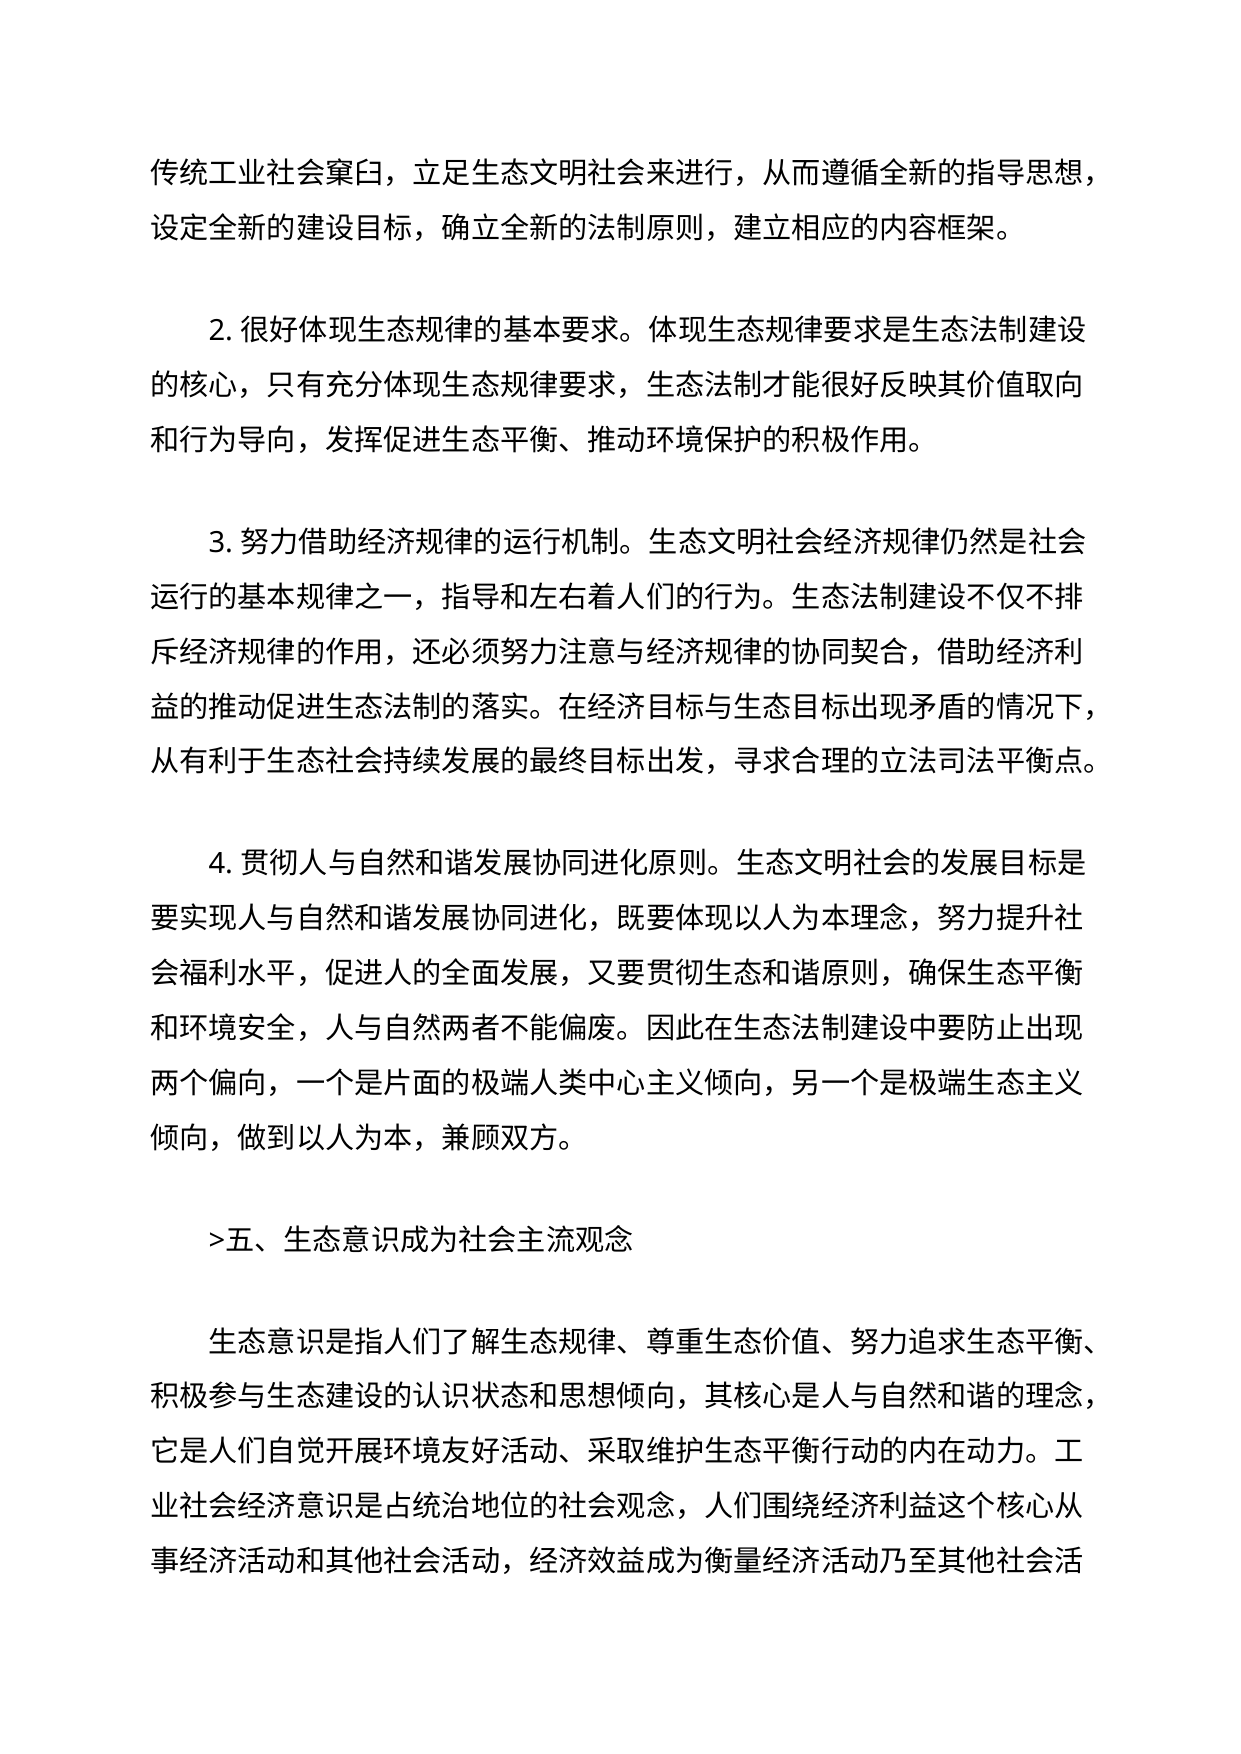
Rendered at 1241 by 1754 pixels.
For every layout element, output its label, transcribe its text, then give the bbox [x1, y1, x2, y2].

text 4. 贯彻人与自然和谐发展协同进化原则。生态文明社会的发展目标是要实现人与自然和谐发展协同进化，既要体现以人为本理念，努力提升社会福利水平，促进人的全面发展，又要贯彻生态和谐原则，确保生态平衡和环境安全，人与自然两者不能偏废。因此在生态法制建设中要防止出现两个偏向，一个是片面的极端人类中心主义倾向，另一个是极端生态主义倾向，做到以人为本，兼顾双方。 [150, 840, 1090, 1157]
text 3. 努力借助经济规律的运行机制。生态文明社会经济规律仍然是社会运行的基本规律之一，指导和左右着人们的行为。生态法制建设不仅不排斥经济规律的作用，还必须努力注意与经济规律的协同契合，借助经济利益的推动促进生态法制的落实。在经济目标与生态目标出现矛盾的情况下，从有利于生态社会持续发展的最终目标出发，寻求合理的立法司法平衡点。 [150, 518, 1090, 780]
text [150, 150, 1090, 247]
text >五、生态意识成为社会主流观念 [150, 1216, 1090, 1258]
text 2. 很好体现生态规律的基本要求。体现生态规律要求是生态法制建设的核心，只有充分体现生态规律要求，生态法制才能很好反映其价值取向和行为导向，发挥促进生态平衡、推动环境保护的积极作用。 [150, 307, 1090, 459]
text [150, 1318, 1090, 1580]
